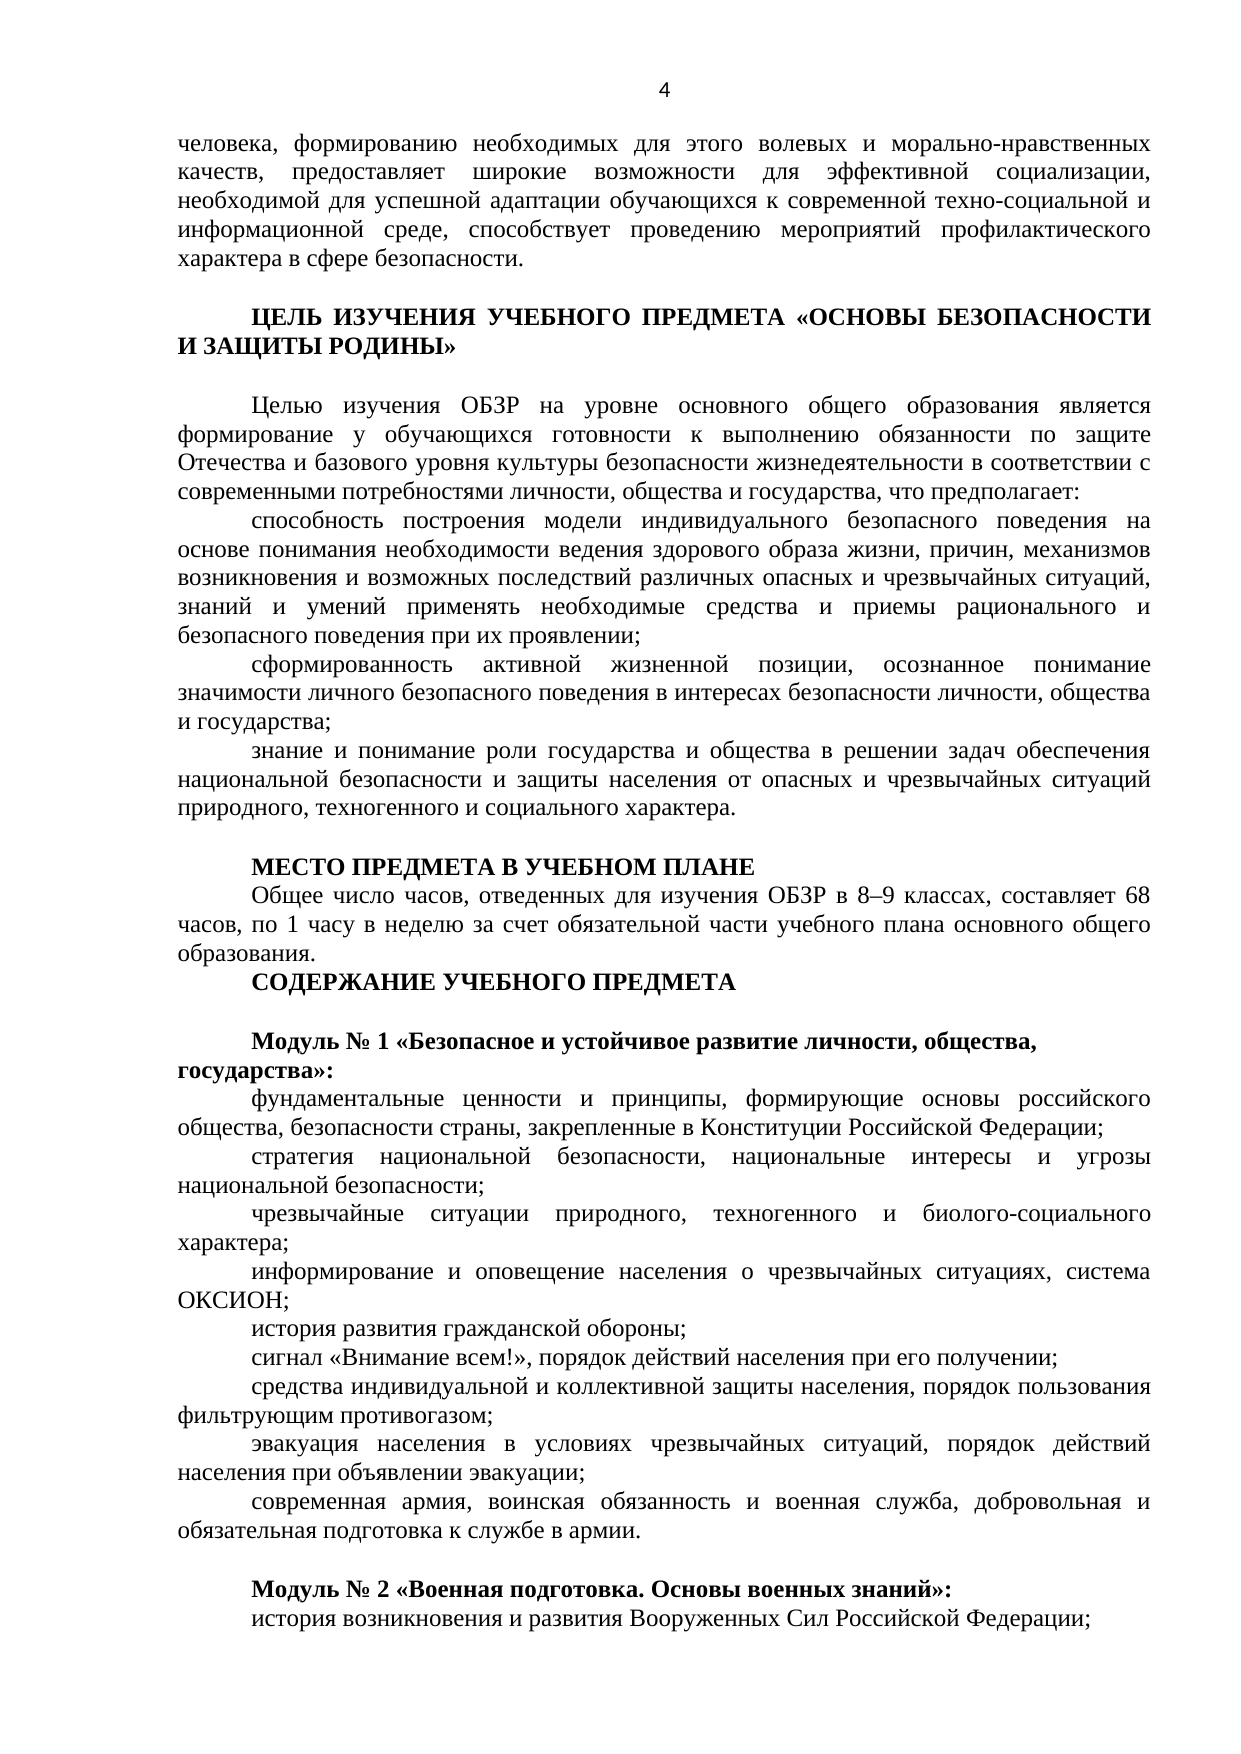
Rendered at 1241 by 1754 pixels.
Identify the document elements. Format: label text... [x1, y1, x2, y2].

text ЦЕЛЬ ИЗУЧЕНИЯ УЧЕБНОГО ПРЕДМЕТА «ОСНОВЫ БЕЗОПАСНОСТИ И ЗАЩИТЫ РОДИНЫ» [177, 302, 1152, 359]
text фундаментальные ценности и принципы, формирующие основы российского общества, безопасности страны, закрепленные в Конституции Российской Федерации; [177, 1083, 1152, 1141]
text эвакуация населения в условиях чрезвычайных ситуаций, порядок действий населения при объявлении эвакуации; [177, 1428, 1152, 1486]
text Модуль № 1 «Безопасное и устойчивое развитие личности, общества, государства»: [177, 1026, 1152, 1083]
text СОДЕРЖАНИЕ УЧЕБНОГО ПРЕДМЕТА [177, 967, 1152, 996]
text способность построения модели индивидуального безопасного поведения на основе понимания необходимости ведения здорового образа жизни, причин, механизмов возникновения и возможных последствий различных опасных и чрезвычайных ситуаций, знаний и умений применять необходимые средства и приемы рационального и безопасного поведения при их проявлении; [177, 505, 1152, 649]
text Общее число часов, отведенных для изучения ОБЗР в 8–9 классах, составляет 68 часов, по 1 часу в неделю за счет обязательной части учебного плана основного общего образования. [177, 881, 1152, 967]
text стратегия национальной безопасности, национальные интересы и угрозы национальной безопасности; [177, 1141, 1152, 1198]
text сформированность активной жизненной позиции, осознанное понимание значимости личного безопасного поведения в интересах безопасности личности, общества и государства; [177, 649, 1152, 735]
text современная армия, воинская обязанность и военная служба, добровольная и обязательная подготовка к службе в армии. [177, 1486, 1152, 1543]
text МЕСТО ПРЕДМЕТА В УЧЕБНОМ ПЛАНЕ [177, 852, 1152, 881]
text история возникновения и развития Вооруженных Сил Российской Федерации; [177, 1603, 1152, 1632]
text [177, 128, 1152, 271]
text информирование и оповещение населения о чрезвычайных ситуациях, система ОКСИОН; [177, 1256, 1152, 1313]
text знание и понимание роли государства и общества в решении задач обеспечения национальной безопасности и защиты населения от опасных и чрезвычайных ситуаций природного, техногенного и социального характера. [177, 735, 1152, 821]
text история развития гражданской обороны; [177, 1313, 1152, 1342]
text чрезвычайные ситуации природного, техногенного и биолого-социального характера; [177, 1198, 1152, 1256]
text Модуль № 2 «Военная подготовка. Основы военных знаний»: [177, 1574, 1152, 1603]
text средства индивидуальной и коллективной защиты населения, порядок пользования фильтрующим противогазом; [177, 1371, 1152, 1428]
text Целью изучения ОБЗР на уровне основного общего образования является формирование у обучающихся готовности к выполнению обязанности по защите Отечества и базового уровня культуры безопасности жизнедеятельности в соответствии с современными потребностями личности, общества и государства, что предполагает: [177, 390, 1152, 505]
text сигнал «Внимание всем!», порядок действий населения при его получении; [177, 1342, 1152, 1371]
